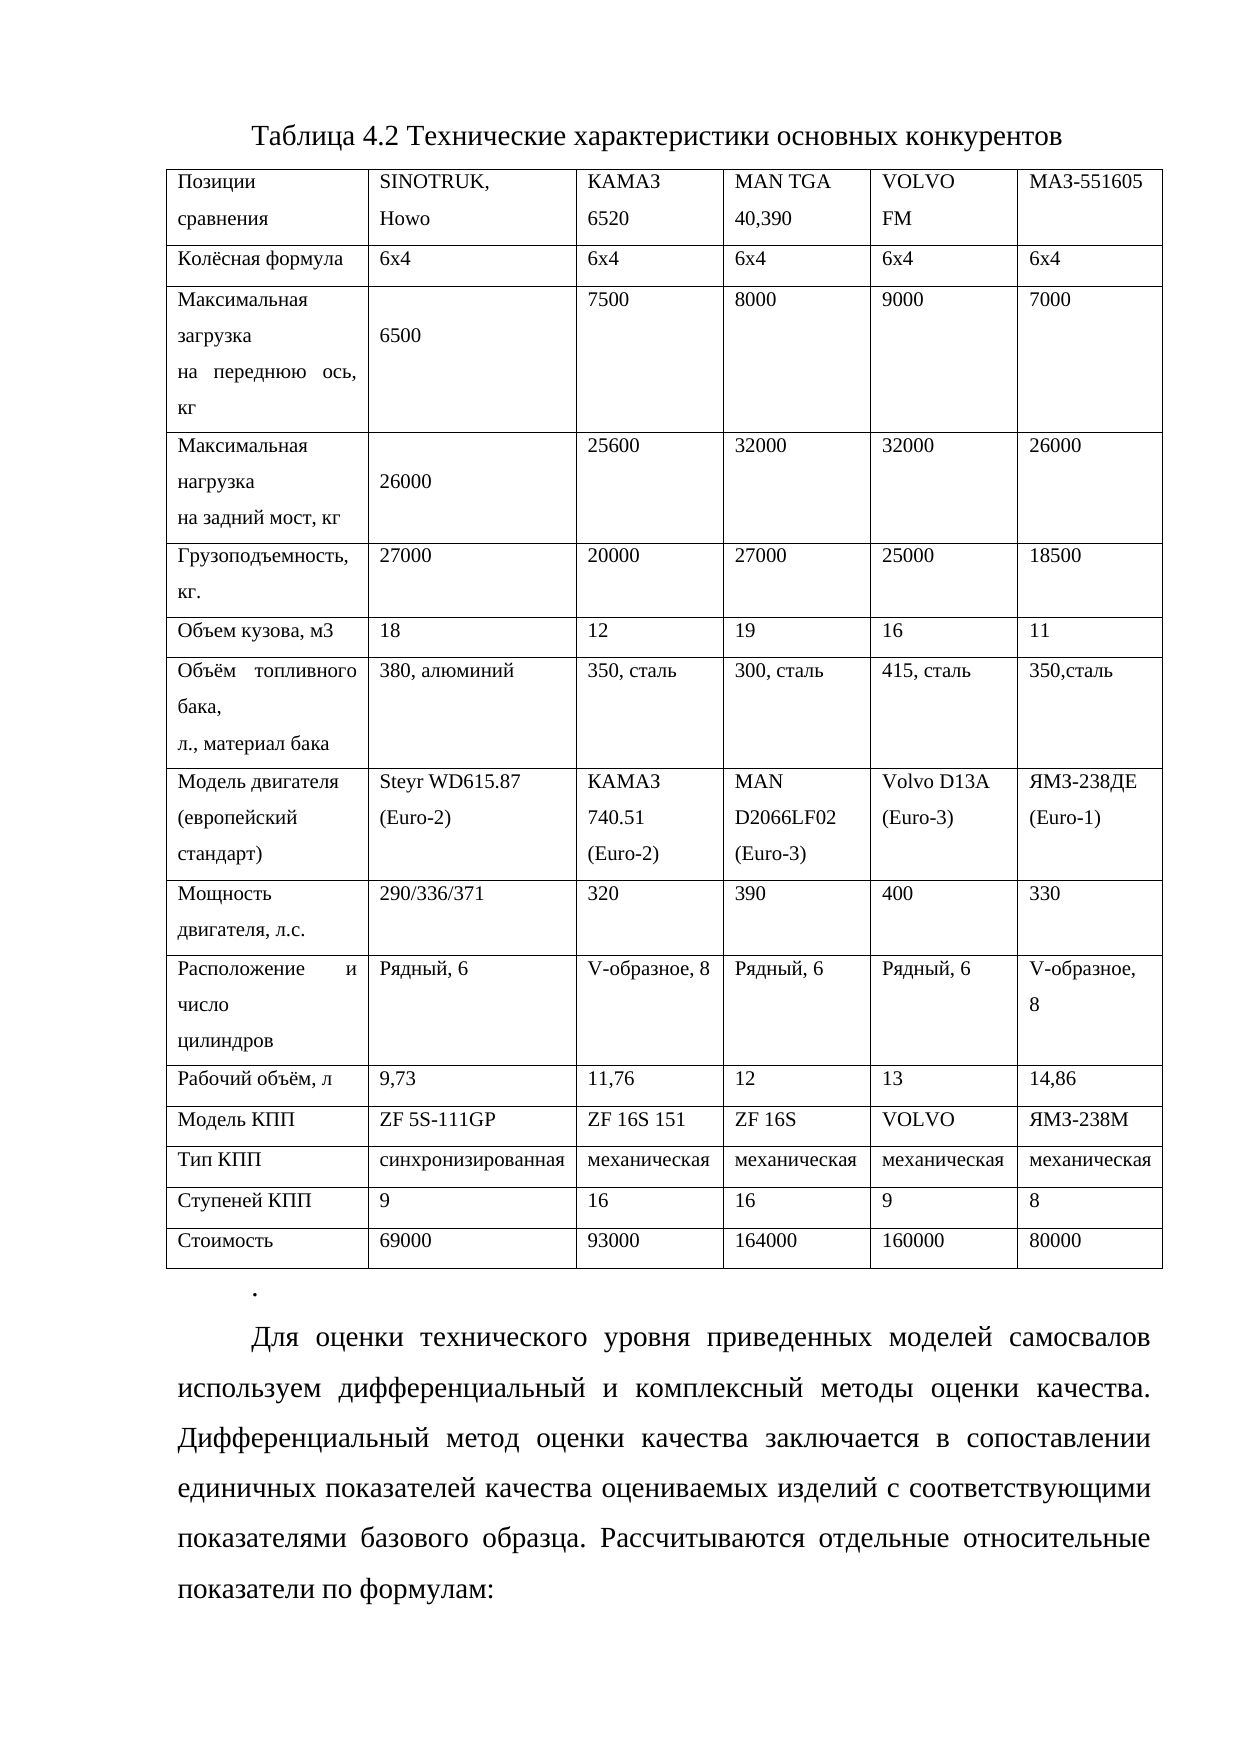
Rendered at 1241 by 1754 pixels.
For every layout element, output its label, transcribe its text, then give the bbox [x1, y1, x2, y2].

table_cell 12 [577, 618, 723, 657]
table_cell 32000 [724, 433, 870, 542]
table_cell 12 [724, 1066, 870, 1106]
table_cell Модель КПП [167, 1107, 368, 1146]
table_cell 290/336/371 [369, 881, 576, 954]
table_header МАЗ-551605 [1018, 170, 1162, 245]
table_header КАМАЗ 6520 [577, 170, 723, 245]
table_cell 19 [724, 618, 870, 657]
table_cell ZF 5S-111GP [369, 1107, 576, 1146]
table_cell 8000 [724, 287, 870, 432]
table_cell 93000 [577, 1229, 723, 1268]
table_cell 9 [871, 1188, 1017, 1227]
table_cell 13 [871, 1066, 1017, 1106]
table_cell 7500 [577, 287, 723, 432]
table_cell 390 [724, 881, 870, 954]
table_cell механическая [577, 1147, 723, 1187]
table_cell механическая [724, 1147, 870, 1187]
table_header SINOTRUK, Howo [369, 170, 576, 245]
table_cell 27000 [724, 544, 870, 617]
table_cell 9,73 [369, 1066, 576, 1106]
table_header MAN TGA 40,390 [724, 170, 870, 245]
table_cell VOLVO [871, 1107, 1017, 1146]
table_cell V-образное, 8 [1018, 956, 1162, 1065]
text . [177, 1269, 1152, 1303]
table_cell 380, алюминий [369, 658, 576, 768]
table_cell ZF 16S 151 [577, 1107, 723, 1146]
table_cell 6x4 [871, 246, 1017, 286]
table_cell 415, сталь [871, 658, 1017, 768]
table_cell Грузоподъемность, кг. [167, 544, 368, 617]
table_cell КАМАЗ 740.51 (Euro-2) [577, 769, 723, 880]
table_cell Рядный, 6 [871, 956, 1017, 1065]
table_cell Steyr WD615.87 (Euro-2) [369, 769, 576, 880]
table_cell 18500 [1018, 544, 1162, 617]
table_cell Максимальная загрузка на переднюю ось, кг [167, 287, 368, 432]
table_cell 80000 [1018, 1229, 1162, 1268]
table_cell Ступеней КПП [167, 1188, 368, 1227]
table_cell 6x4 [1018, 246, 1162, 286]
table_cell 11,76 [577, 1066, 723, 1106]
table_cell 400 [871, 881, 1017, 954]
table_cell 6500 [369, 287, 576, 432]
text Для оценки технического уровня приведенных моделей самосвалов используем дифференциальный и комплексный методы оценки качества. Дифференциальный метод оценки качества заключается в сопоставлении единичных показателей качества оцениваемых изделий с соответствующими показателями базового образца. Рассчитываются отдельные относительные показатели по формулам: [177, 1319, 1152, 1604]
table_cell 164000 [724, 1229, 870, 1268]
table_cell Рядный, 6 [369, 956, 576, 1065]
table_cell 6x4 [369, 246, 576, 286]
table_cell 11 [1018, 618, 1162, 657]
table_header Позиции сравнения [167, 170, 368, 245]
table_cell Объем кузова, м3 [167, 618, 368, 657]
table_cell Тип КПП [167, 1147, 368, 1187]
text Таблица 4.2 Технические характеристики основных конкурентов [177, 118, 1152, 152]
table_cell Модель двигателя (европейский стандарт) [167, 769, 368, 880]
table_cell Максимальная нагрузка на задний мост, кг [167, 433, 368, 542]
table_cell 16 [871, 618, 1017, 657]
table_cell механическая [1018, 1147, 1162, 1187]
table_cell 8 [1018, 1188, 1162, 1227]
table_cell 7000 [1018, 287, 1162, 432]
table_cell MAN D2066LF02 (Euro-3) [724, 769, 870, 880]
table_cell 25000 [871, 544, 1017, 617]
table_cell 20000 [577, 544, 723, 617]
table_cell 6x4 [577, 246, 723, 286]
table_cell 69000 [369, 1229, 576, 1268]
table_cell 32000 [871, 433, 1017, 542]
table_cell 350,сталь [1018, 658, 1162, 768]
table_cell Расположение и число цилиндров [167, 956, 368, 1065]
table_cell 26000 [369, 433, 576, 542]
table_cell Рядный, 6 [724, 956, 870, 1065]
table_cell 320 [577, 881, 723, 954]
table_cell ЯМЗ-238М [1018, 1107, 1162, 1146]
table_cell 9 [369, 1188, 576, 1227]
table_cell Мощность двигателя, л.с. [167, 881, 368, 954]
table_cell 26000 [1018, 433, 1162, 542]
table_header VOLVO FM [871, 170, 1017, 245]
table_cell Стоимость [167, 1229, 368, 1268]
table_cell V-образное, 8 [577, 956, 723, 1065]
table_cell механическая [871, 1147, 1017, 1187]
table_cell синхронизированная [369, 1147, 576, 1187]
table_cell 16 [724, 1188, 870, 1227]
table_cell 18 [369, 618, 576, 657]
table_cell 350, сталь [577, 658, 723, 768]
table_cell ZF 16S [724, 1107, 870, 1146]
table_cell 9000 [871, 287, 1017, 432]
table_cell Колёсная формула [167, 246, 368, 286]
table_cell Рабочий объём, л [167, 1066, 368, 1106]
table_cell 25600 [577, 433, 723, 542]
table_cell 16 [577, 1188, 723, 1227]
table_cell 6x4 [724, 246, 870, 286]
table_cell 160000 [871, 1229, 1017, 1268]
table_cell 330 [1018, 881, 1162, 954]
table_cell Объём топливного бака, л., материал бака [167, 658, 368, 768]
table_cell Volvo D13A (Euro-3) [871, 769, 1017, 880]
table_cell ЯМЗ-238ДЕ (Euro-1) [1018, 769, 1162, 880]
table_cell 14,86 [1018, 1066, 1162, 1106]
table_cell 300, сталь [724, 658, 870, 768]
table_cell 27000 [369, 544, 576, 617]
